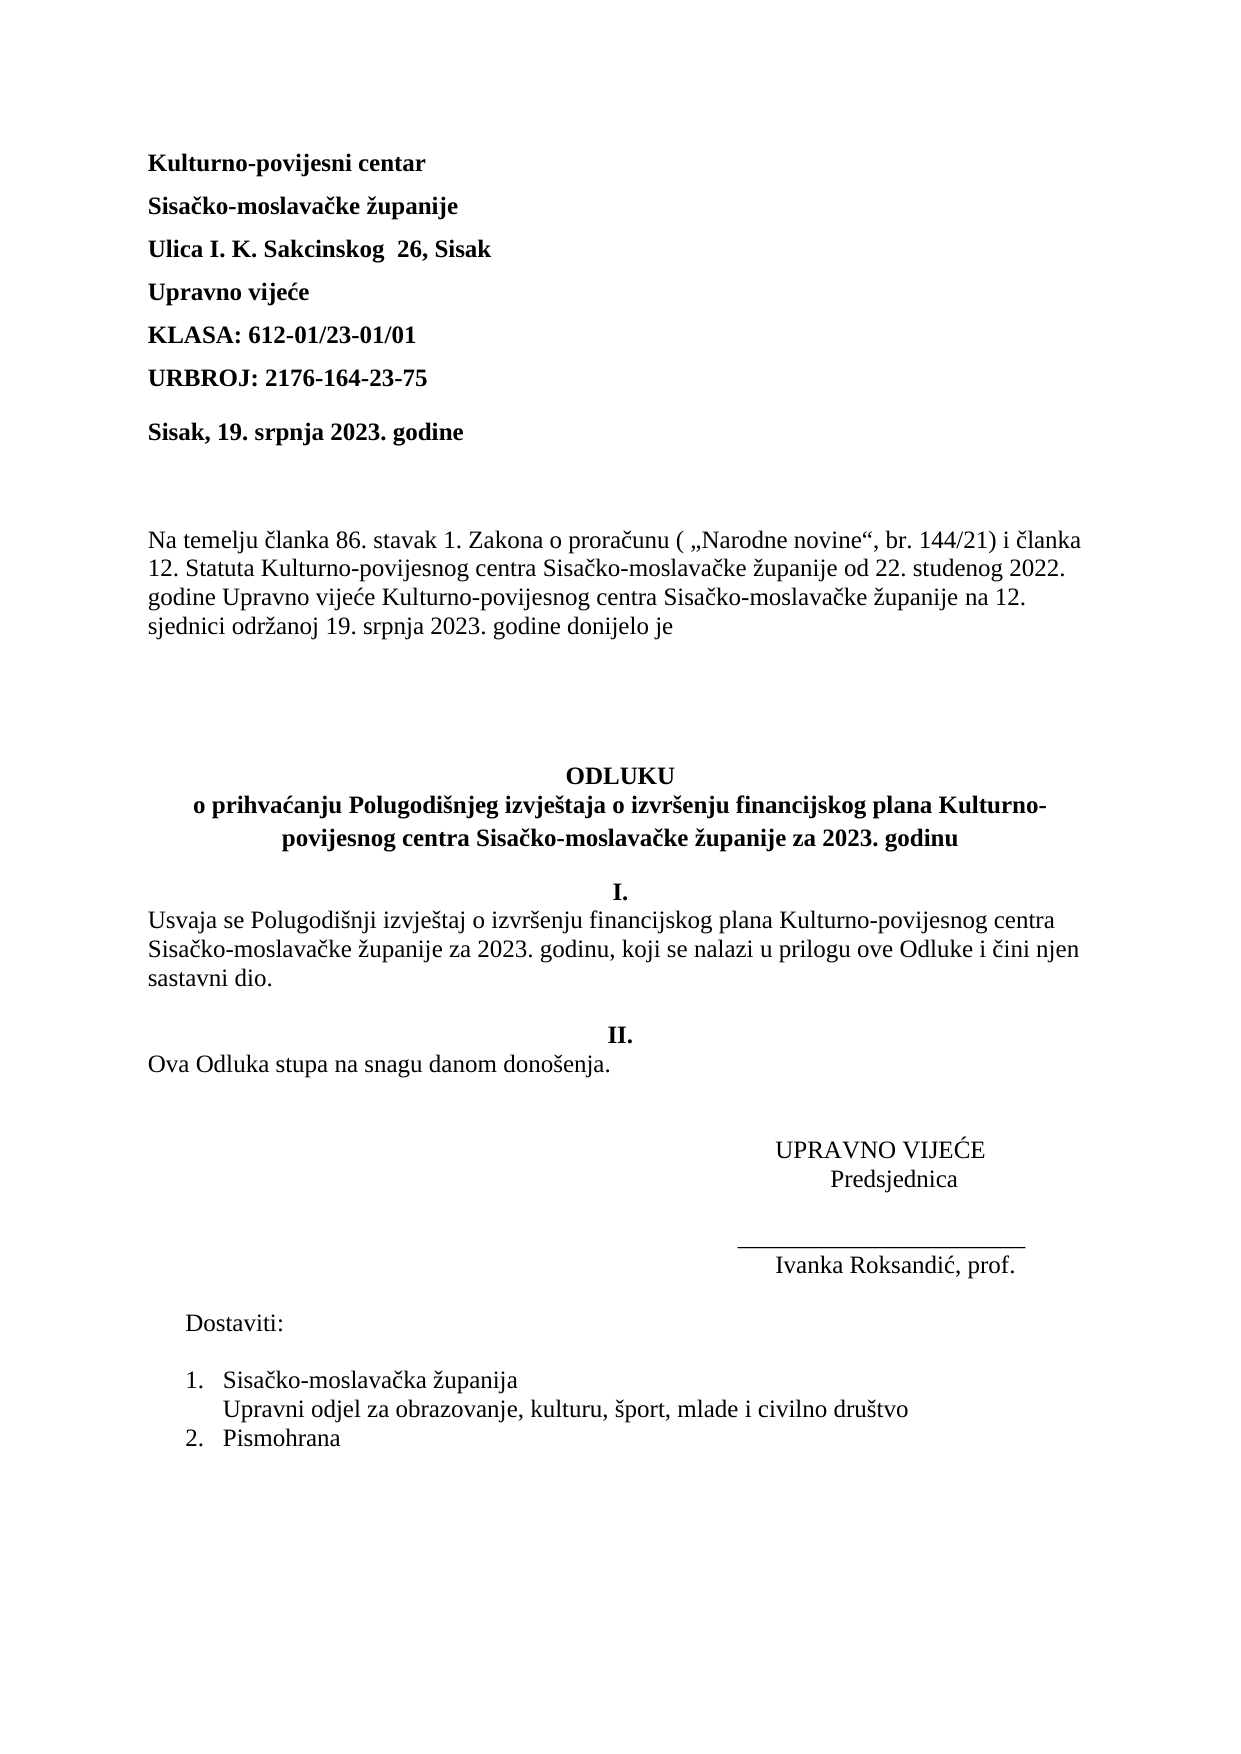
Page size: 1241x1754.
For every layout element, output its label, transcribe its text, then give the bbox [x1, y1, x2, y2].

text KLASA: 612-01/23-01/01 [148, 320, 1093, 349]
text Upravno vijeće [148, 277, 1093, 306]
list Upravni odjel za obrazovanje, kulturu, šport, mlade i civilno društvo [223, 1394, 1093, 1423]
text Usvaja se Polugodišnji izvještaj o izvršenju financijskog plana Kulturno-povijesnog centra Sisačko-moslavačke županije za 2023. godinu, koji se nalazi u prilogu ove Odluke i čini njen sastavni dio. [148, 906, 1093, 992]
text Sisak, 19. srpnja 2023. godine [148, 417, 1093, 446]
text Ova Odluka stupa na snagu danom donošenja. [148, 1049, 1093, 1078]
text Dostaviti: [185, 1308, 1093, 1337]
text Na temelju članka 86. stavak 1. Zakona o proračunu ( „Narodne novine“, br. 144/21) i članka 12. Statuta Kulturno-povijesnog centra Sisačko-moslavačke županije od 22. studenog 2022. godine Upravno vijeće Kulturno-povijesnog centra Sisačko-moslavačke županije na 12. sjednici održanoj 19. srpnja 2023. godine donijelo je [148, 525, 1093, 640]
text Sisačko-moslavačke županije [148, 191, 1093, 219]
text _______________________ [185, 1222, 1093, 1251]
text Kulturno-povijesni centar [148, 148, 1093, 176]
text Ulica I. K. Sakcinskog 26, Sisak [148, 234, 1093, 263]
list Sisačko-moslavačka županija [185, 1366, 1093, 1394]
text ODLUKU [148, 761, 1093, 790]
text URBROJ: 2176-164-23-75 [148, 363, 1093, 392]
text Ivanka Roksandić, prof. [185, 1251, 1093, 1279]
text o prihvaćanju Polugodišnjeg izvještaja o izvršenju financijskog plana Kulturno-povijesnog centra Sisačko-moslavačke županije za 2023. godinu [148, 790, 1093, 852]
list Pismohrana [185, 1423, 1093, 1452]
text UPRAVNO VIJEĆE [775, 1136, 1093, 1164]
text II. [148, 1021, 1093, 1049]
text I. [148, 877, 1093, 906]
text Predsjednica [185, 1164, 1093, 1193]
